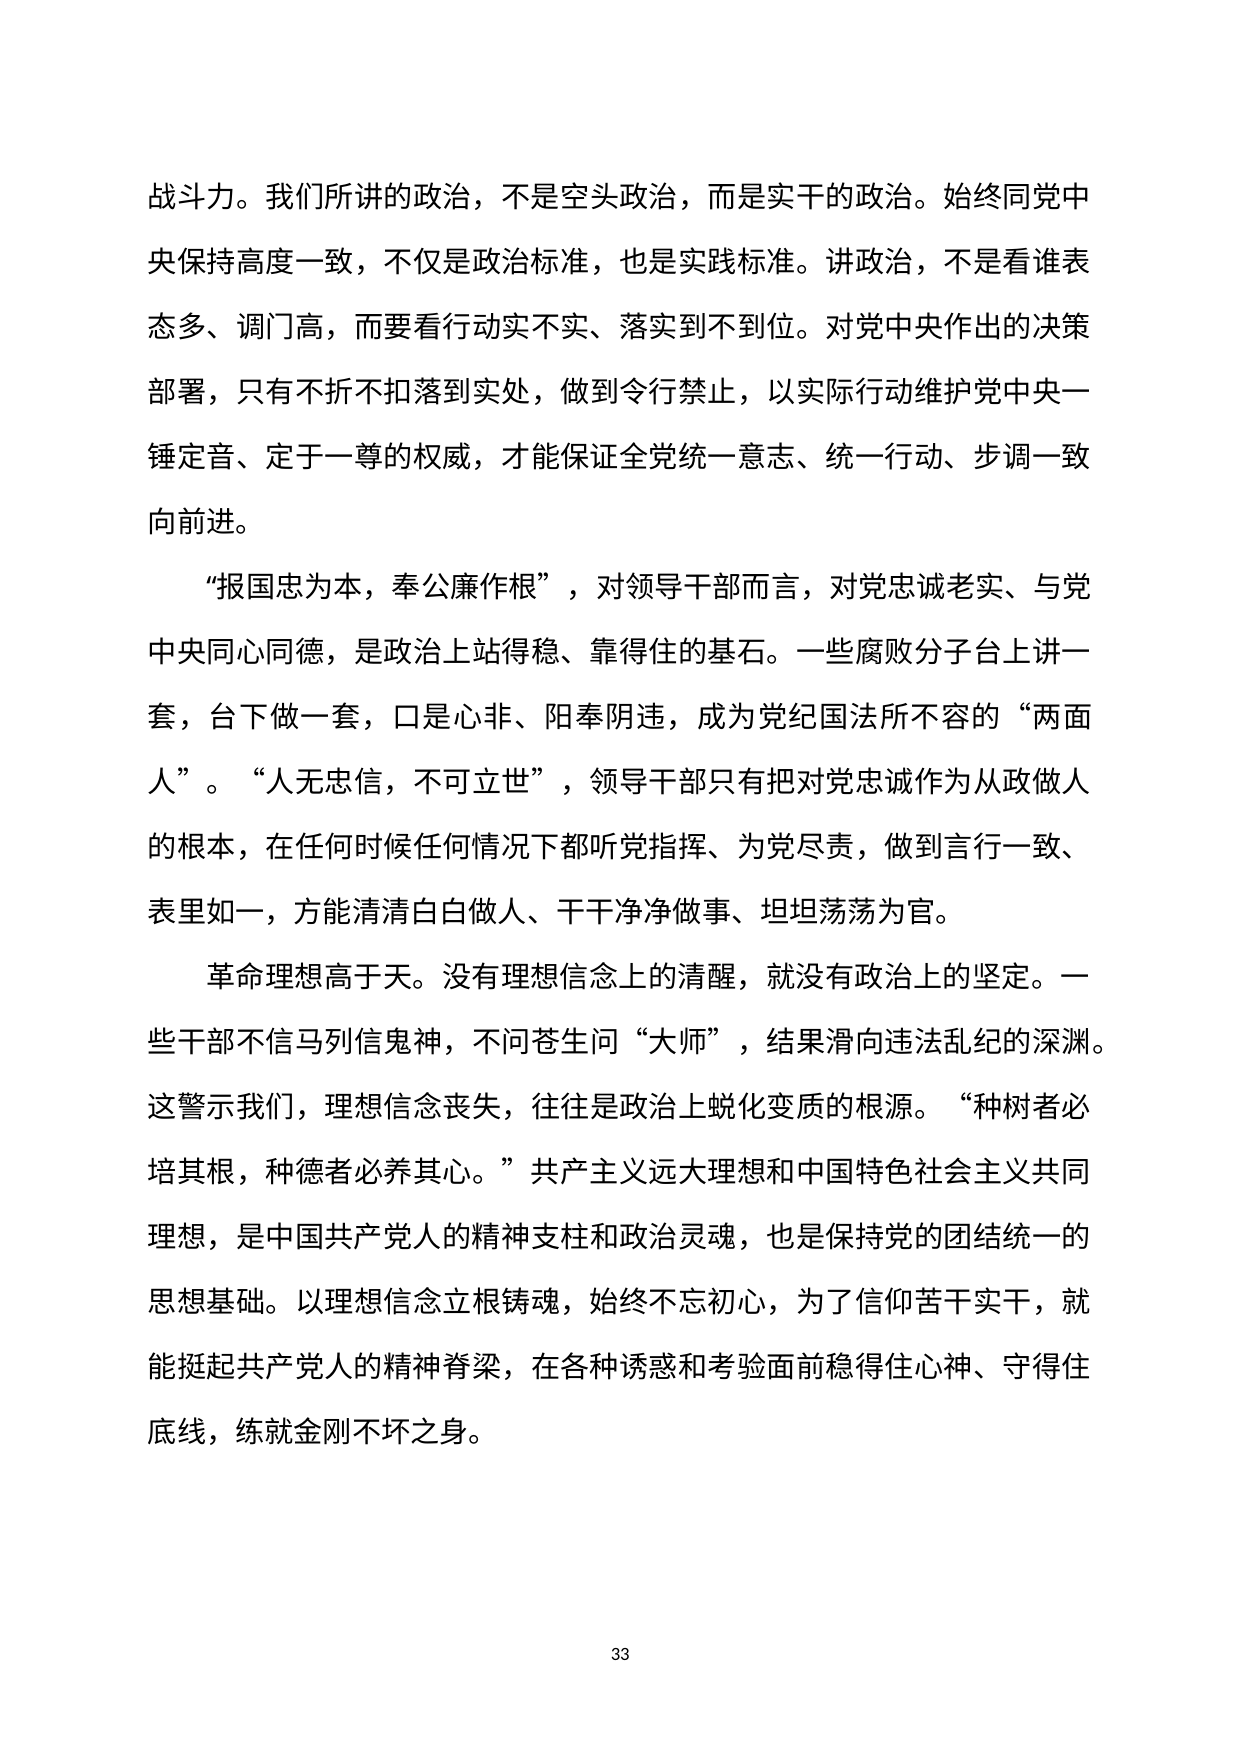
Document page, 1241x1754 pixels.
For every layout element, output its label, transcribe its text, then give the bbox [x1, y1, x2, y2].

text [148, 162, 1092, 552]
text “报国忠为本，奉公廉作根”，对领导干部而言，对党忠诚老实、与党中央同心同德，是政治上站得稳、靠得住的基石。一些腐败分子台上讲一套，台下做一套，口是心非、阳奉阴违，成为党纪国法所不容的“两面人”。“人无忠信，不可立世”，领导干部只有把对党忠诚作为从政做人的根本，在任何时候任何情况下都听党指挥、为党尽责，做到言行一致、表里如一，方能清清白白做人、干干净净做事、坦坦荡荡为官。 [148, 552, 1092, 942]
text 革命理想高于天。没有理想信念上的清醒，就没有政治上的坚定。一些干部不信马列信鬼神，不问苍生问“大师”，结果滑向违法乱纪的深渊。这警示我们，理想信念丧失，往往是政治上蜕化变质的根源。“种树者必培其根，种德者必养其心。”共产主义远大理想和中国特色社会主义共同理想，是中国共产党人的精神支柱和政治灵魂，也是保持党的团结统一的思想基础。以理想信念立根铸魂，始终不忘初心，为了信仰苦干实干，就能挺起共产党人的精神脊梁，在各种诱惑和考验面前稳得住心神、守得住底线，练就金刚不坏之身。 [148, 942, 1092, 1462]
